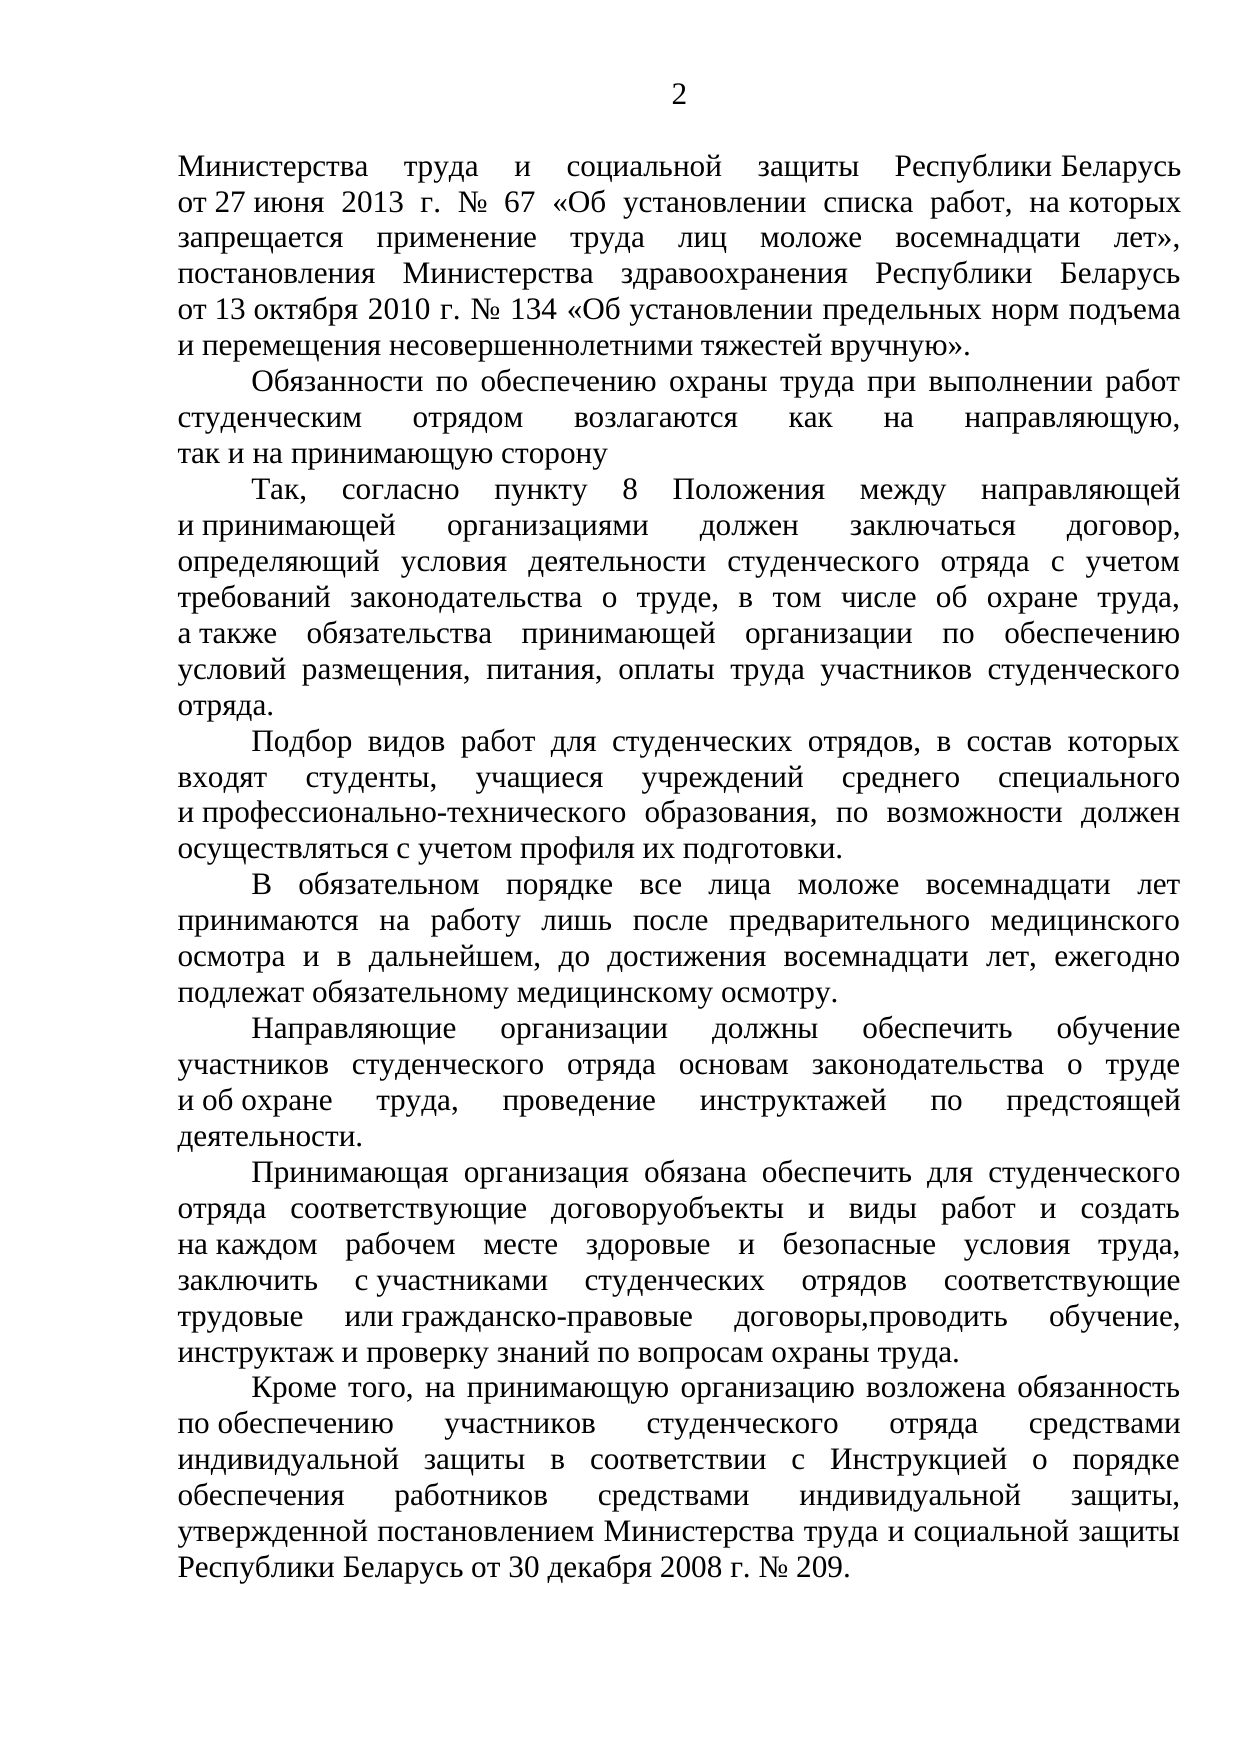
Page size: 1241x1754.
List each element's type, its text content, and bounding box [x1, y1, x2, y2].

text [177, 147, 1181, 362]
text Обязанности по обеспечению охраны труда при выполнении работ студенческим отрядом возлагаются как на направляющую, так и на принимающую сторону [177, 362, 1181, 470]
text В обязательном порядке все лица моложе восемнадцати лет принимаются на работу лишь после предварительного медицинского осмотра и в дальнейшем, до достижения восемнадцати лет, ежегодно подлежат обязательному медицинскому осмотру. [177, 866, 1181, 1009]
text Подбор видов работ для студенческих отрядов, в состав которых входят студенты, учащиеся учреждений среднего специального и профессионально-технического образования, по возможности должен осуществляться с учетом профиля их подготовки. [177, 722, 1181, 866]
text Кроме того, на принимающую организацию возложена обязанность по обеспечению участников студенческого отряда средствами индивидуальной защиты в соответствии с Инструкцией о порядке обеспечения работников средствами индивидуальной защиты, утвержденной постановлением Министерства труда и социальной защиты Республики Беларусь от 30 декабря 2008 г. № 209. [177, 1369, 1181, 1584]
text Так, согласно пункту 8 Положения между направляющей и принимающей организациями должен заключаться договор, определяющий условия деятельности студенческого отряда с учетом требований законодательства о труде, в том числе об охране труда, а также обязательства принимающей организации по обеспечению условий размещения, питания, оплаты труда участников студенческого отряда. [177, 470, 1181, 722]
text Принимающая организация обязана обеспечить для студенческого отряда соответствующие договоруобъекты и виды работ и создать на каждом рабочем месте здоровые и безопасные условия труда, заключить с участниками студенческих отрядов соответствующие трудовые или гражданско-правовые договоры,проводить обучение, инструктаж и проверку знаний по вопросам охраны труда. [177, 1153, 1181, 1369]
text Направляющие организации должны обеспечить обучение участников студенческого отряда основам законодательства о труде и об охране труда, проведение инструктажей по предстоящей деятельности. [177, 1009, 1181, 1153]
